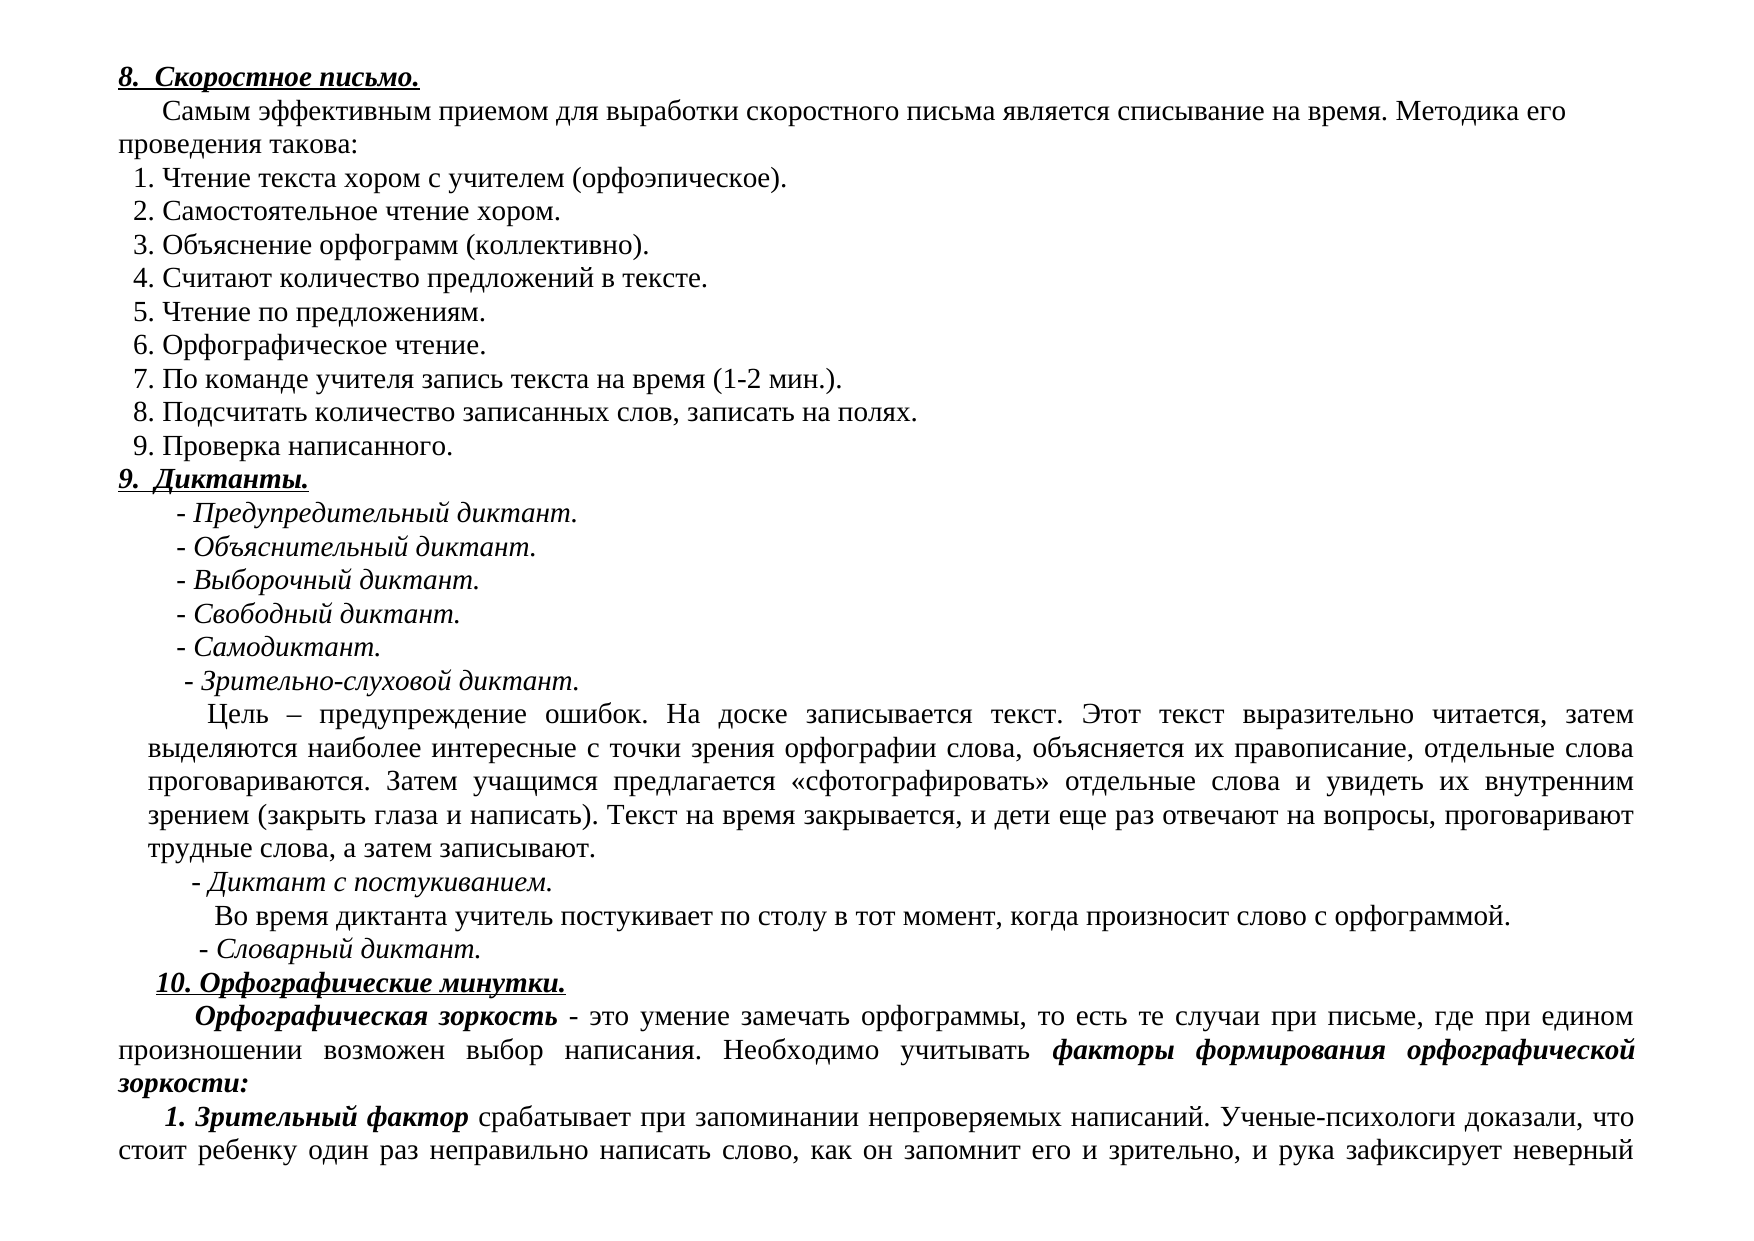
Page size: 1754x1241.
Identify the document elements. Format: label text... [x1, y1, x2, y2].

text - Самодиктант. [125, 629, 1636, 663]
text - Свободный диктант. [125, 596, 1636, 629]
text - Объяснительный диктант. [125, 529, 1636, 562]
text - Диктант с постукиванием. [133, 864, 1636, 898]
text 9. Диктанты. [118, 462, 1636, 495]
text Цель – предупреждение ошибок. На доске записывается текст. Этот текст выразительно читается, затем выделяются наиболее интересные с точки зрения орфографии слова, объясняется их правописание, отдельные слова проговариваются. Затем учащимся предлагается «сфотографировать» отдельные слова и увидеть их внутренним зрением (закрыть глаза и написать). Текст на время закрывается, и дети еще раз отвечают на вопросы, проговаривают трудные слова, а затем записывают. [148, 696, 1636, 864]
text Во время диктанта учитель постукивает по столу в тот момент, когда произносит слово с орфограммой. [148, 898, 1636, 931]
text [118, 1099, 1636, 1166]
text 8. Скоростное письмо. Самым эффективным приемом для выработки скоростного письма является списывание на время. Методика его проведения такова: [118, 59, 1636, 160]
text - Словарный диктант. [148, 931, 1636, 965]
text - Зрительно-слуховой диктант. [133, 663, 1636, 696]
text Орфографическая зоркость - это умение замечать орфограммы, то есть те случаи при письме, где при едином произношении возможен выбор написания. Необходимо учитывать факторы формирования орфографической зоркости: [118, 998, 1636, 1099]
text - Предупредительный диктант. [125, 495, 1636, 529]
text - Выборочный диктант. [125, 562, 1636, 596]
text 1. Чтение текста хором с учителем (орфоэпическое). 2. Самостоятельное чтение хором. 3. Объяснение орфограмм (коллективно). 4. Считают количество предложений в тексте. 5. Чтение по предложениям. 6. Орфографическое чтение. 7. По команде учителя запись текста на время (1-2 мин.). 8. Подсчитать количество записанных слов, записать на полях. 9. Проверка написанного. [133, 160, 1636, 462]
text 10. Орфографические минутки. [156, 965, 1636, 998]
